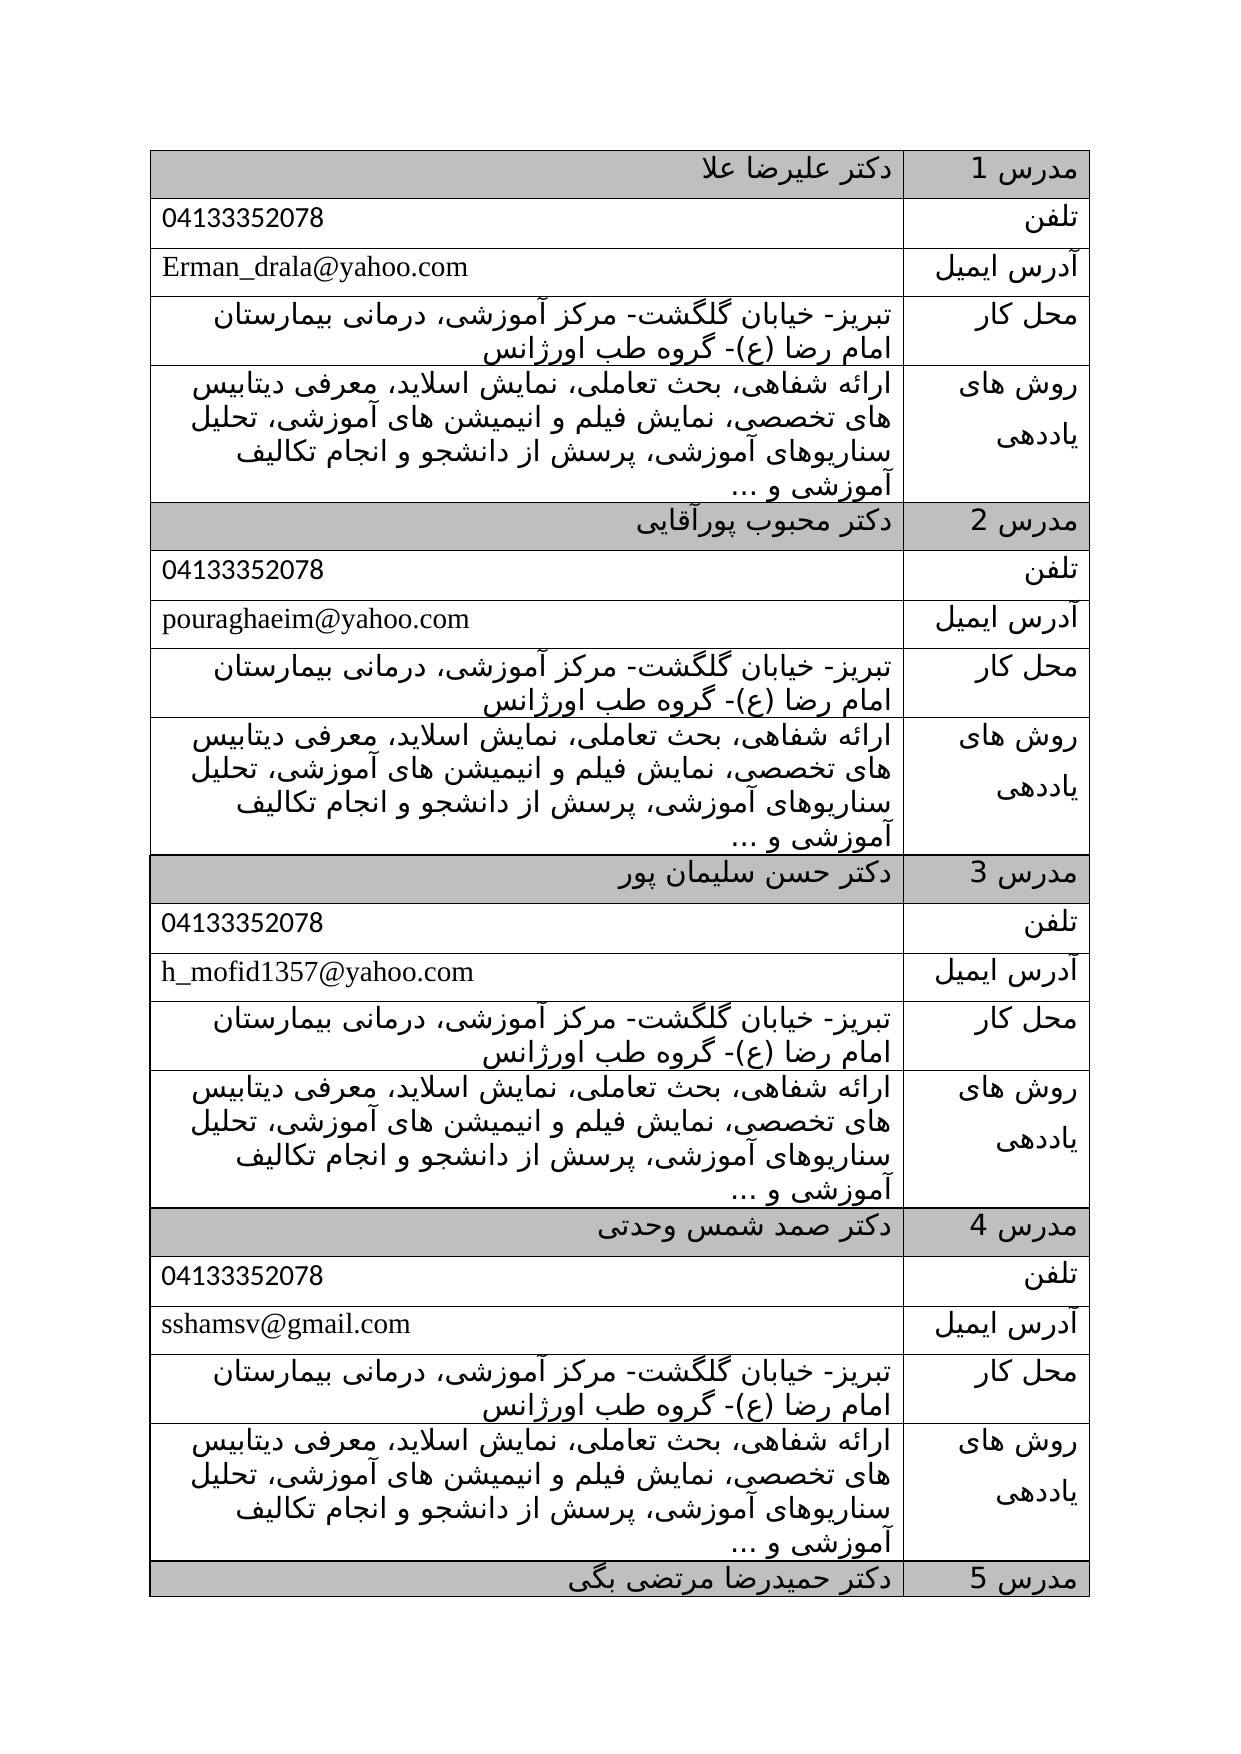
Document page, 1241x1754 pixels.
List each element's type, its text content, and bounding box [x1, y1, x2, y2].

table_cell مدرس 2 [904, 503, 1089, 550]
table_cell آدرس ایمیل [904, 954, 1089, 1001]
table_cell محل کار [904, 297, 1089, 365]
table_cell 04133352078 [151, 551, 903, 600]
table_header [151, 1562, 903, 1596]
table_cell روش های یاددهی [904, 718, 1089, 854]
table_header مدرس 3 [904, 856, 1089, 903]
table_cell تبریز- خیابان گلگشت- مرکز آموزشی، درمانی بیمارستان امام رضا (ع)- گروه طب اورژانس [151, 649, 903, 717]
table_cell روش های یاددهی [904, 1071, 1089, 1207]
table_cell 04133352078 [151, 904, 903, 953]
table_header مدرس 1 [904, 151, 1089, 198]
table_cell دکتر محبوب پورآقایی [151, 503, 903, 550]
table_cell تلفن [904, 1257, 1089, 1306]
table_cell تلفن [904, 904, 1089, 953]
table_cell آدرس ایمیل [904, 601, 1089, 648]
table_cell pouraghaeim@yahoo.com [151, 601, 903, 648]
table_cell تبریز- خیابان گلگشت- مرکز آموزشی، درمانی بیمارستان امام رضا (ع)- گروه طب اورژانس [151, 1002, 903, 1070]
table_header دکتر علیرضا علا [151, 151, 903, 198]
table_cell روش های یاددهی [904, 1424, 1089, 1559]
table_header دکتر حسن سلیمان پور [151, 856, 903, 903]
table_cell محل کار [904, 1002, 1089, 1070]
table_cell 04133352078 [151, 1257, 903, 1306]
table_cell آدرس ایمیل [904, 249, 1089, 296]
table_cell h_mofid1357@yahoo.com [151, 954, 903, 1001]
table_cell تبریز- خیابان گلگشت- مرکز آموزشی، درمانی بیمارستان امام رضا (ع)- گروه طب اورژانس [151, 1355, 903, 1423]
table_header مدرس 5 [904, 1562, 1089, 1596]
table_header دکتر صمد شمس وحدتی [151, 1209, 903, 1256]
table_cell تلفن [904, 199, 1089, 248]
table_cell محل کار [904, 649, 1089, 717]
table_cell آدرس ایمیل [904, 1307, 1089, 1354]
table_cell sshamsv@gmail.com [151, 1307, 903, 1354]
table_cell تلفن [904, 551, 1089, 600]
table_header مدرس 4 [904, 1209, 1089, 1256]
table_cell محل کار [904, 1355, 1089, 1423]
table_cell 04133352078 [151, 199, 903, 248]
table_cell روش های یاددهی [904, 366, 1089, 502]
table_cell تبریز- خیابان گلگشت- مرکز آموزشی، درمانی بیمارستان امام رضا (ع)- گروه طب اورژانس [151, 297, 903, 365]
table_cell Erman_drala@yahoo.com [151, 249, 903, 296]
